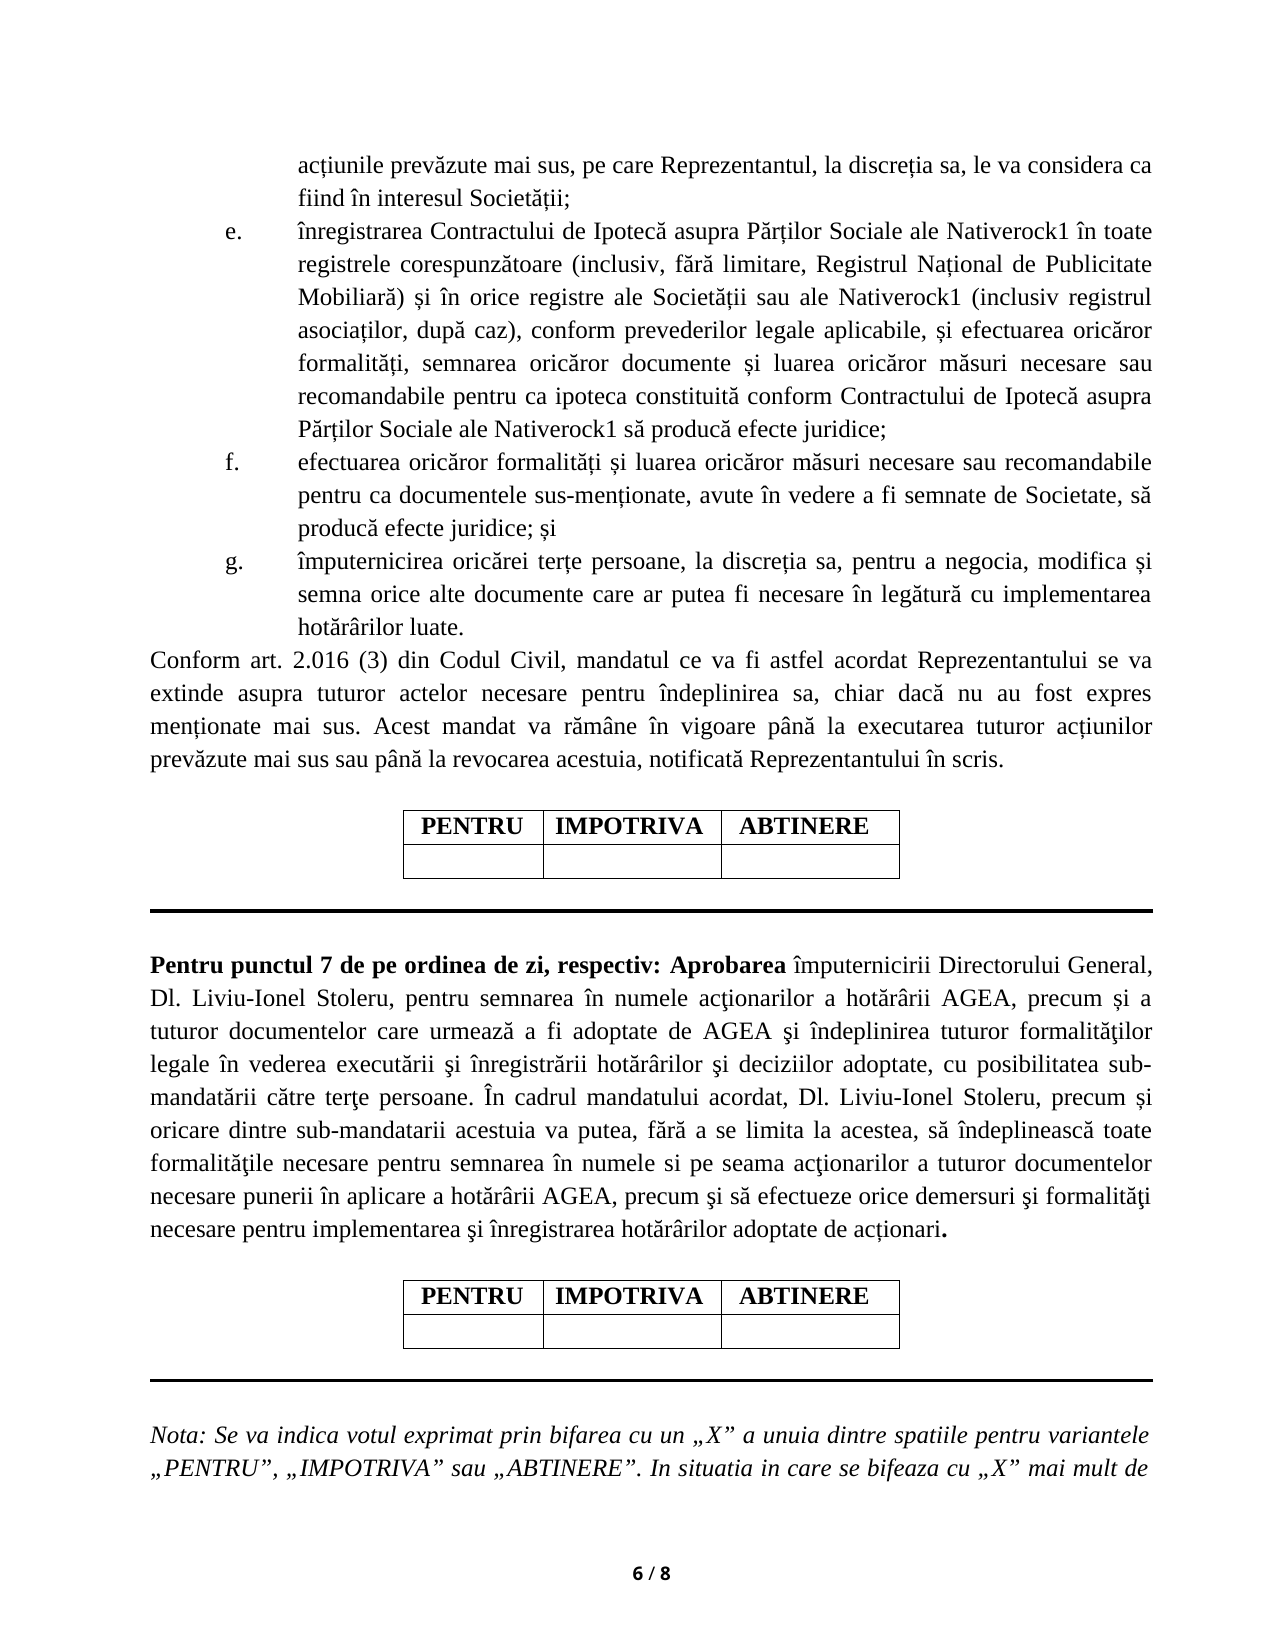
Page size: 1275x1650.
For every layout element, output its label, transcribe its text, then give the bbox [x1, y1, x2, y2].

table_cell [404, 845, 543, 878]
table_cell [404, 1315, 543, 1347]
list efectuarea oricăror formalități și luarea oricăror măsuri necesare sau recomandabile pentru ca documentele sus-menționate, avute în vedere a fi semnate de Societate, să producă efecte juridice; și [225, 447, 1153, 542]
table_cell [722, 845, 899, 878]
table_cell [722, 1315, 899, 1347]
table_header ABTINERE [722, 1281, 899, 1314]
list înregistrarea Contractului de Ipotecă asupra Părților Sociale ale Nativerock1 în toate registrele corespunzătoare (inclusiv, fără limitare, Registrul Național de Publicitate Mobiliară) și în orice registre ale Societății sau ale Nativerock1 (inclusiv registrul asociaților, după caz), conform prevederilor legale aplicabile, și efectuarea oricăror formalități, semnarea oricăror documente și luarea oricăror măsuri necesare sau recomandabile pentru ca ipoteca constituită conform Contractului de Ipotecă asupra Părților Sociale ale Nativerock1 să producă efecte juridice; [225, 216, 1153, 443]
table_header IMPOTRIVA [544, 811, 721, 844]
table_header ABTINERE [722, 811, 899, 844]
table_header IMPOTRIVA [544, 1281, 721, 1314]
table_header PENTRU [404, 811, 543, 844]
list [225, 150, 1153, 212]
table_header PENTRU [404, 1281, 543, 1314]
list împuternicirea oricărei terțe persoane, la discreția sa, pentru a negocia, modifica și semna orice alte documente care ar putea fi necesare în legătură cu implementarea hotărârilor luate. [225, 546, 1153, 641]
text Pentru punctul 7 de pe ordinea de zi, respectiv: Aprobarea împuternicirii Directorului General, Dl. Liviu-Ionel Stoleru, pentru semnarea în numele acţionarilor a hotărârii AGEA, precum și a tuturor documentelor care urmează a fi adoptate de AGEA şi îndeplinirea tuturor formalităţilor legale în vederea executării şi înregistrării hotărârilor şi deciziilor adoptate, cu posibilitatea sub-mandatării către terţe persoane. În cadrul mandatului acordat, Dl. Liviu-Ionel Stoleru, precum și oricare dintre sub-mandatarii acestuia va putea, fără a se limita la acestea, să îndeplinească toate formalităţile necesare pentru semnarea în numele si pe seama acţionarilor a tuturor documentelor necesare punerii în aplicare a hotărârii AGEA, precum şi să efectueze orice demersuri şi formalităţi necesare pentru implementarea şi înregistrarea hotărârilor adoptate de acționari. [150, 950, 1153, 1243]
table_cell [544, 1315, 721, 1347]
table_cell [544, 845, 721, 878]
text Conform art. 2.016 (3) din Codul Civil, mandatul ce va fi astfel acordat Reprezentantului se va extinde asupra tuturor actelor necesare pentru îndeplinirea sa, chiar dacă nu au fost expres menționate mai sus. Acest mandat va rămâne în vigoare până la executarea tuturor acțiunilor prevăzute mai sus sau până la revocarea acestuia, notificată Reprezentantului în scris. [150, 645, 1153, 773]
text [150, 1420, 1153, 1482]
